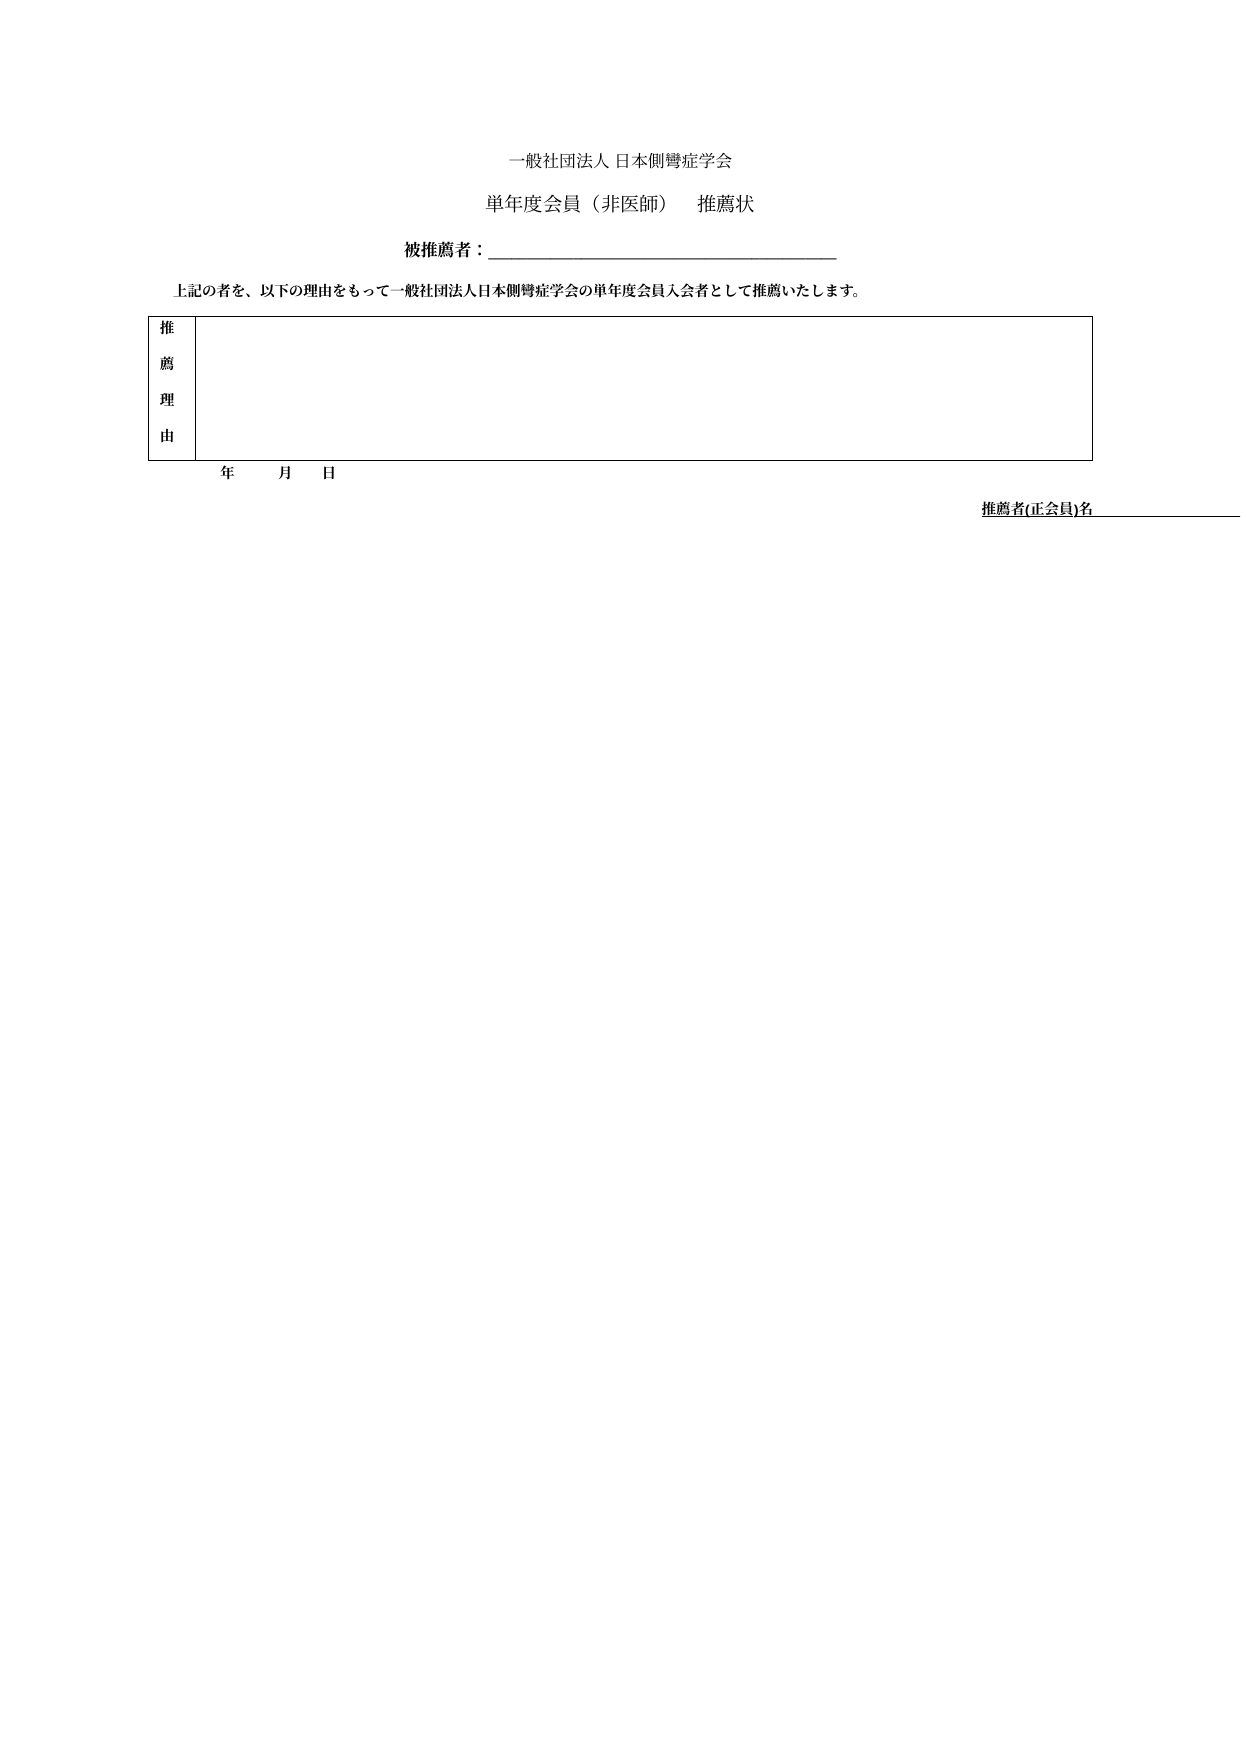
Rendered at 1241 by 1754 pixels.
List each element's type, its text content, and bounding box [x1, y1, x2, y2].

text 年 月 日 [148, 461, 1092, 497]
text 推薦者(正会員)名 [148, 497, 1092, 533]
table_header [196, 317, 1092, 460]
text 単年度会員（非医師） 推薦状 [148, 189, 1092, 237]
text 一般社団法人 日本側彎症学会 [148, 148, 1092, 189]
text 上記の者を、以下の理由をもって一般社団法人日本側彎症学会の単年度会員入会者として推薦いたします。 [148, 279, 1092, 316]
table_header 推薦理由 [149, 317, 195, 460]
text 被推薦者：_____________________________________________ [148, 237, 1092, 279]
